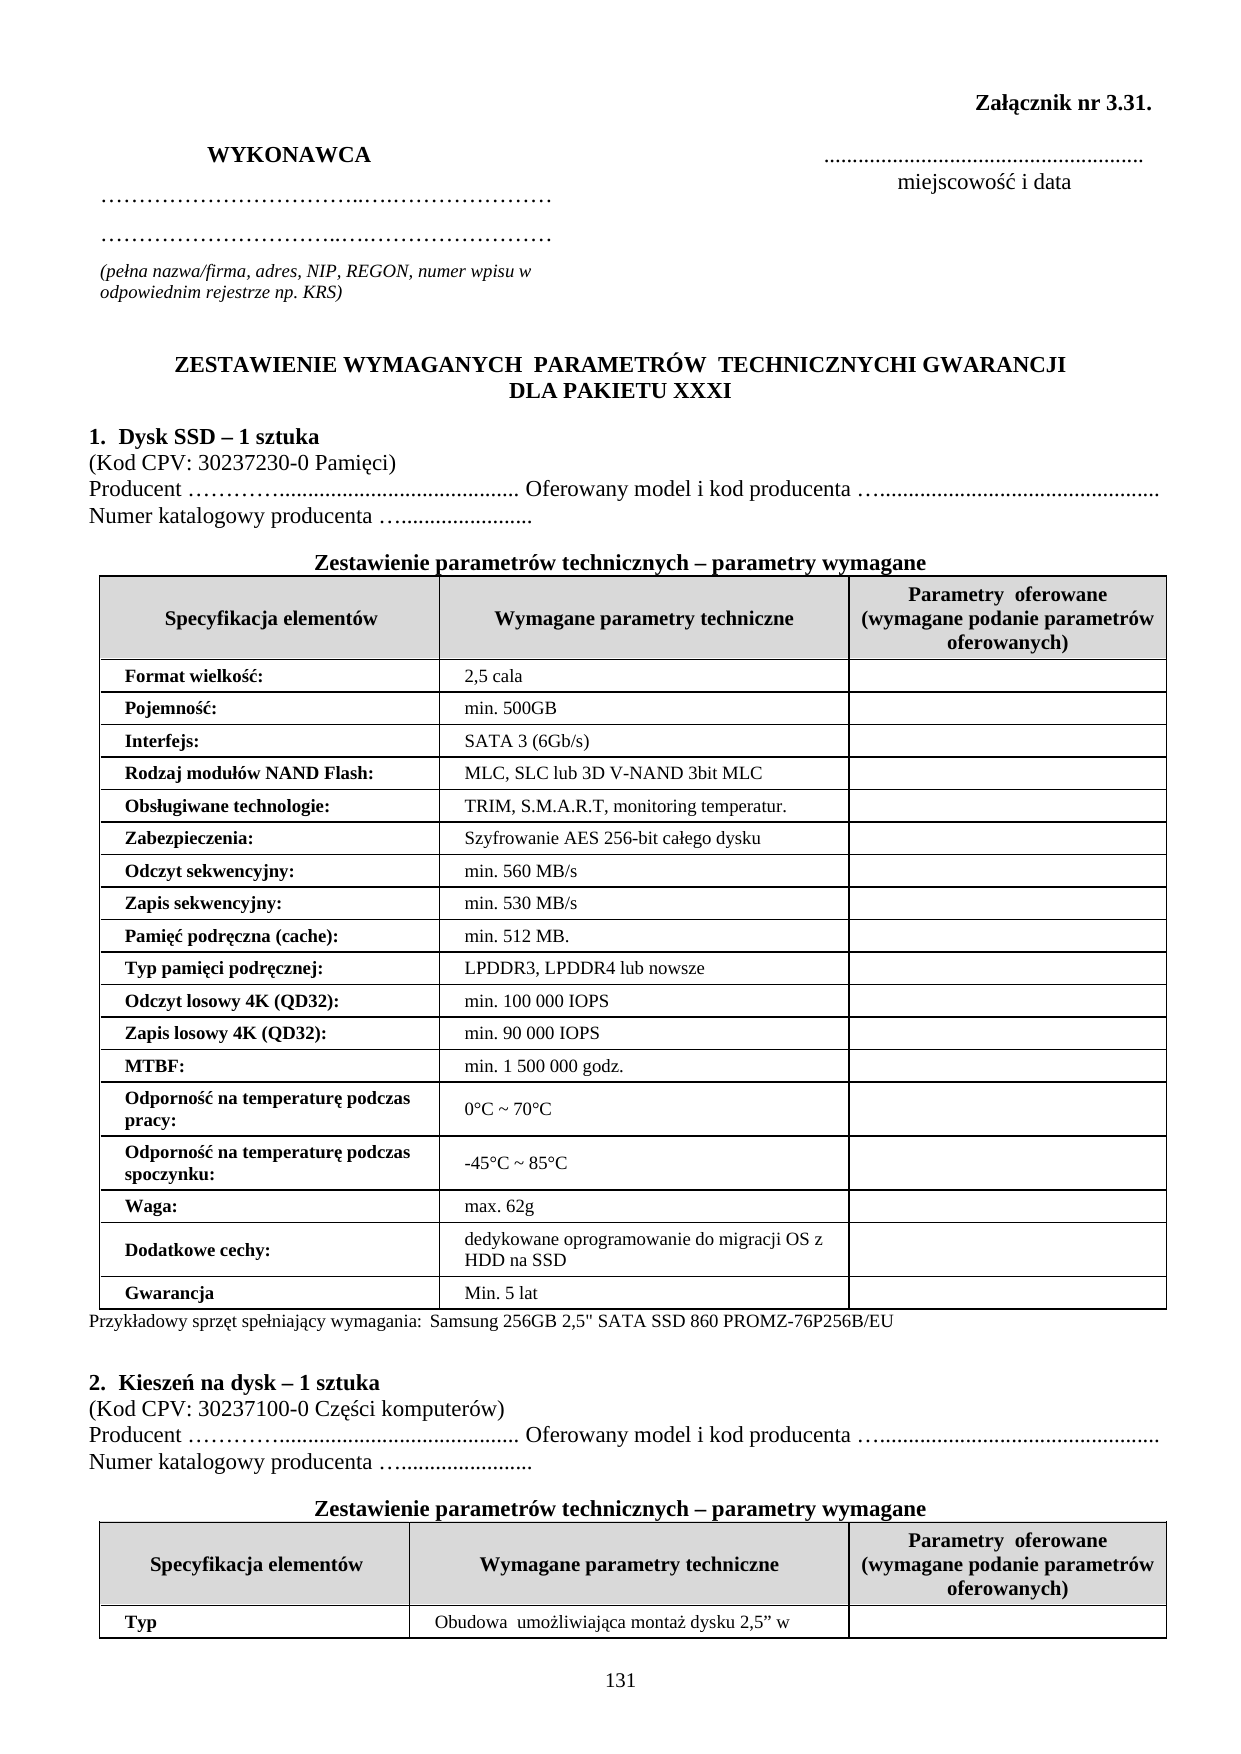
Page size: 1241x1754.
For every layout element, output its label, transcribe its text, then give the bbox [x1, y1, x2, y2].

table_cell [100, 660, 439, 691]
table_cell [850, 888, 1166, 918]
list (Kod CPV: 30237100-0 Części komputerów) [89, 1395, 1152, 1421]
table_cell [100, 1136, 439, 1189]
text Załącznik nr 3.31. [89, 89, 1152, 115]
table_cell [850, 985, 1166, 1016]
text Producent ………….......................................... Oferowany model i kod producenta …................................................. Numer katalogowy producenta …....................... [89, 1421, 1167, 1474]
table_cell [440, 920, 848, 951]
text Zestawienie parametrów technicznych – parametry wymagane [89, 1495, 1152, 1521]
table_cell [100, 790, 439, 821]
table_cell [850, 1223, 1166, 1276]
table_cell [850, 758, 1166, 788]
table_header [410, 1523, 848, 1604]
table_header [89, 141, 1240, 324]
list (Kod CPV: 30237230-0 Pamięci) [89, 449, 1152, 475]
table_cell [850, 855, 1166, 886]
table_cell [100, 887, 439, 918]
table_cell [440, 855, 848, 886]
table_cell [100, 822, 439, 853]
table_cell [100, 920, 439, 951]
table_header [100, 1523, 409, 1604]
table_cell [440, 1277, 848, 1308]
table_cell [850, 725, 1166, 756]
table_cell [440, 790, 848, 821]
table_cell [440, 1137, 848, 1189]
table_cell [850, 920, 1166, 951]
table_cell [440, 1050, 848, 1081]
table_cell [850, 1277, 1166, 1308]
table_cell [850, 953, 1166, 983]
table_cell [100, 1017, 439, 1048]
list Kieszeń na dysk – 1 sztuka [89, 1369, 1152, 1395]
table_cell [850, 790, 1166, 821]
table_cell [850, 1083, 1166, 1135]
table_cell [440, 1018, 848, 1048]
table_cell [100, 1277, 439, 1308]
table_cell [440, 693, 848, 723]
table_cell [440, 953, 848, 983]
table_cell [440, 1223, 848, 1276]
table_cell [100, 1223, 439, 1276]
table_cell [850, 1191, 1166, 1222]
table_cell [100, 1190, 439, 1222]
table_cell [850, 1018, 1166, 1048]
list Dysk SSD – 1 sztuka [89, 423, 1152, 449]
text ZESTAWIENIE WYMAGANYCH PARAMETRÓW TECHNICZNYCHI GWARANCJI [89, 351, 1152, 377]
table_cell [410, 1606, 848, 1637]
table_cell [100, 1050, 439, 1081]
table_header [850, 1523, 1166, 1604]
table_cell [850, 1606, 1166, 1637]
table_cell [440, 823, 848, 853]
text Przykładowy sprzęt spełniający wymagania: Samsung 256GB 2,5" SATA SSD 860 PROMZ-76P256B/EU [89, 1310, 1152, 1331]
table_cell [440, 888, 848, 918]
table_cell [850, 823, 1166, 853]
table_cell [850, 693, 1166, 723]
text DLA PAKIETU XXXI [89, 377, 1152, 403]
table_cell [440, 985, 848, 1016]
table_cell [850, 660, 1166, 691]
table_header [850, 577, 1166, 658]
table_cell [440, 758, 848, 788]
text Producent ………….......................................... Oferowany model i kod producenta …................................................. Numer katalogowy producenta …....................... [89, 475, 1167, 528]
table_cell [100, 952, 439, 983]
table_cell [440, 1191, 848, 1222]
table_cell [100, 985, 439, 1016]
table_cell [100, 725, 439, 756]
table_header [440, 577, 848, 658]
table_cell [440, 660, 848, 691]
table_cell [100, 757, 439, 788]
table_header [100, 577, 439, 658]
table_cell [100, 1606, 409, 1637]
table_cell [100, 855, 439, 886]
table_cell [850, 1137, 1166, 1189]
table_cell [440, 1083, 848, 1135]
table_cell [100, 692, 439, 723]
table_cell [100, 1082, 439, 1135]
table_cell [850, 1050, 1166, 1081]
text Zestawienie parametrów technicznych – parametry wymagane [89, 549, 1152, 575]
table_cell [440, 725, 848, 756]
